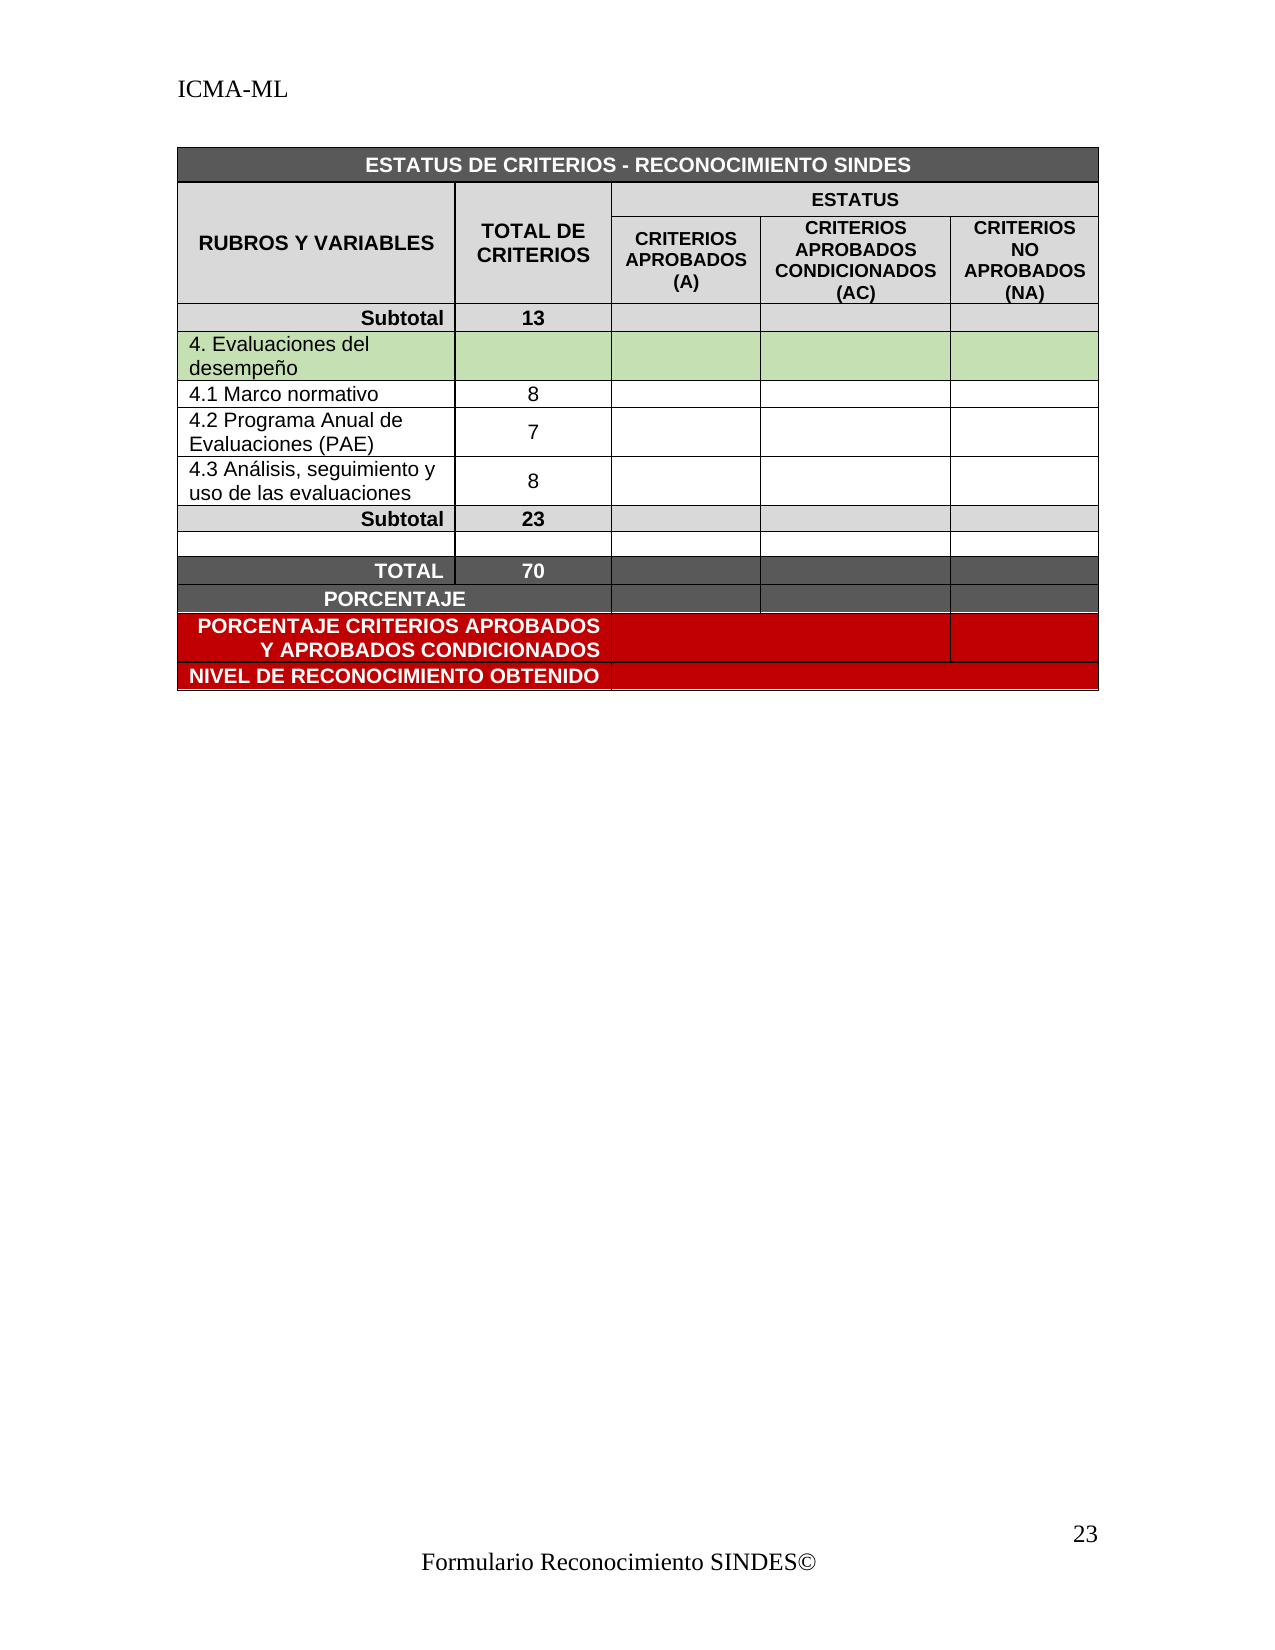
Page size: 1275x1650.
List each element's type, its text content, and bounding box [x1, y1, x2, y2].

table_cell [761, 304, 950, 331]
table_cell CRITERIOS NO APROBADOS (NA) [951, 217, 1098, 303]
table_cell [612, 304, 760, 331]
table_cell [761, 585, 950, 612]
table_cell 13 [456, 304, 611, 331]
table_cell [951, 585, 1098, 612]
table_cell [951, 408, 1098, 456]
table_cell RUBROS Y VARIABLES [178, 183, 454, 303]
table_header ESTATUS DE CRITERIOS - RECONOCIMIENTO SINDES [178, 148, 1098, 181]
table_cell 70 [456, 557, 611, 584]
table_cell [612, 557, 760, 584]
table_cell 4.1 Marco normativo [178, 381, 454, 407]
table_cell 8 [456, 381, 611, 407]
table_cell [761, 532, 950, 556]
table_cell [951, 532, 1098, 556]
table_cell [951, 457, 1098, 505]
table_cell PORCENTAJE [178, 585, 611, 612]
table_cell TOTAL DE CRITERIOS [456, 183, 611, 303]
table_cell ESTATUS [612, 183, 1098, 216]
table_cell [612, 585, 760, 612]
table_cell [612, 532, 760, 556]
table_cell [951, 557, 1098, 584]
table_cell [761, 408, 950, 456]
table_cell [612, 506, 760, 531]
table_cell [761, 332, 950, 380]
table_cell [951, 332, 1098, 380]
table_cell [761, 557, 950, 584]
table_cell [456, 332, 611, 380]
table_cell [951, 381, 1098, 407]
table_cell [761, 506, 950, 531]
table_cell [456, 532, 611, 556]
table_cell Subtotal [178, 304, 454, 331]
table_cell [178, 532, 454, 556]
table_cell [951, 506, 1098, 531]
table_cell Subtotal [178, 506, 454, 531]
table_cell 23 [456, 506, 611, 531]
table_cell 4.3 Análisis, seguimiento y uso de las evaluaciones [178, 457, 454, 505]
table_cell [761, 381, 950, 407]
table_cell [612, 381, 760, 407]
table_cell [612, 332, 760, 380]
table_cell PORCENTAJE CRITERIOS APROBADOS Y APROBADOS CONDICIONADOS [178, 614, 611, 661]
table_cell CRITERIOS APROBADOS CONDICIONADOS (AC) [761, 217, 950, 303]
table_cell 8 [456, 457, 611, 505]
table_cell [612, 408, 760, 456]
table_cell [612, 457, 760, 505]
table_cell CRITERIOS APROBADOS (A) [612, 217, 760, 303]
table_cell 4. Evaluaciones del desempeño [178, 332, 454, 380]
table_cell [951, 614, 1098, 661]
table_cell 7 [456, 408, 611, 456]
table_cell [612, 614, 950, 661]
table_cell [612, 663, 1098, 689]
table_cell [761, 457, 950, 505]
table_cell [951, 304, 1098, 331]
table_cell TOTAL [178, 557, 454, 584]
table_cell NIVEL DE RECONOCIMIENTO OBTENIDO [178, 663, 611, 689]
table_cell 4.2 Programa Anual de Evaluaciones (PAE) [178, 408, 454, 456]
